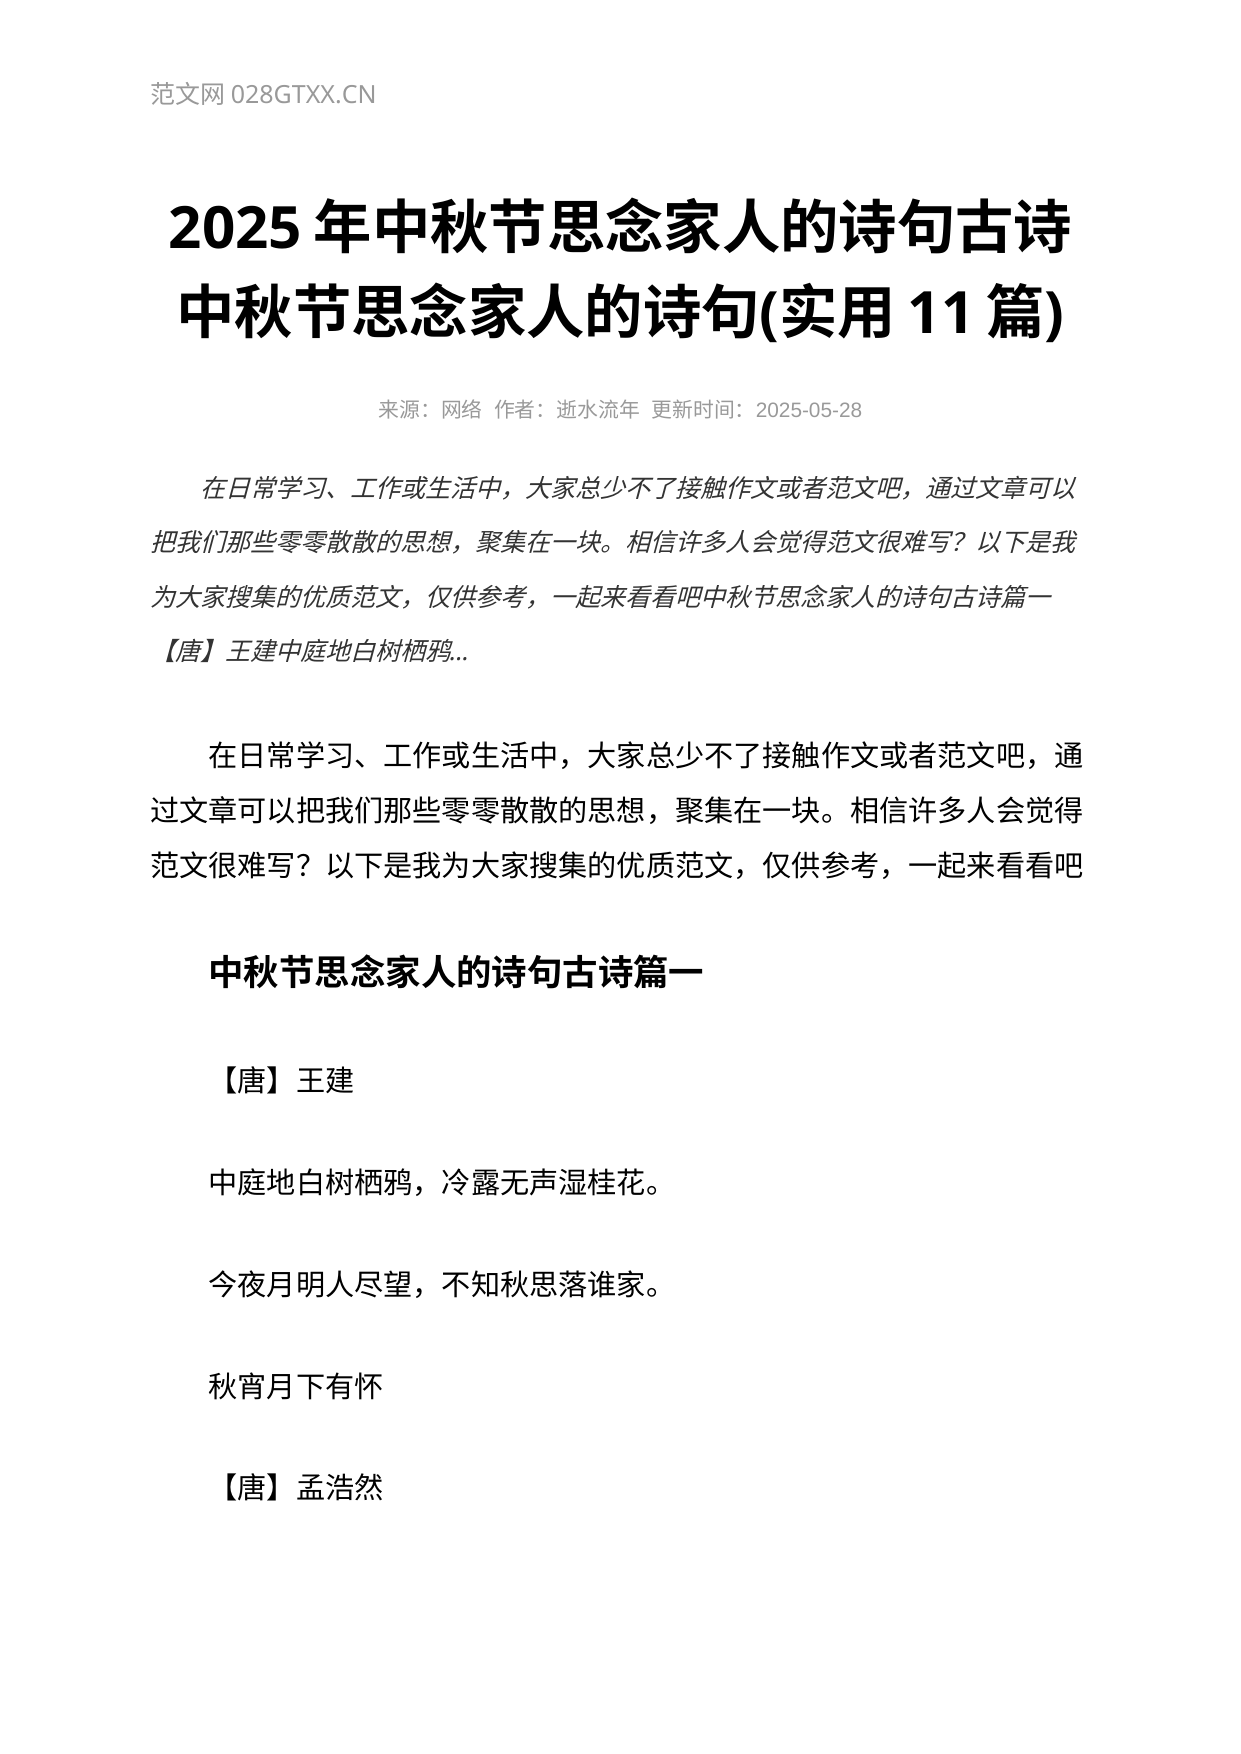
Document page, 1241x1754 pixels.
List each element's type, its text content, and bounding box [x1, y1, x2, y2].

text 今夜月明人尽望，不知秋思落谁家。 [150, 1261, 1090, 1304]
text 在日常学习、工作或生活中，大家总少不了接触作文或者范文吧，通过文章可以把我们那些零零散散的思想，聚集在一块。相信许多人会觉得范文很难写？以下是我为大家搜集的优质范文，仅供参考，一起来看看吧中秋节思念家人的诗句古诗篇一【唐】王建中庭地白树栖鸦... [150, 468, 1090, 668]
subtitle 2025年中秋节思念家人的诗句古诗 中秋节思念家人的诗句(实用11篇) [150, 181, 1090, 351]
text 来源：网络 作者：逝水流年 更新时间：2025-05-28 [150, 398, 1090, 422]
text 秋宵月下有怀 [150, 1363, 1090, 1406]
text 中秋节思念家人的诗句古诗篇一 [150, 944, 1090, 996]
text 中庭地白树栖鸦，冷露无声湿桂花。 [150, 1160, 1090, 1202]
text 在日常学习、工作或生活中，大家总少不了接触作文或者范文吧，通过文章可以把我们那些零零散散的思想，聚集在一块。相信许多人会觉得范文很难写？以下是我为大家搜集的优质范文，仅供参考，一起来看看吧 [150, 733, 1090, 885]
text 【唐】王建 [150, 1058, 1090, 1100]
text 【唐】孟浩然 [150, 1465, 1090, 1507]
